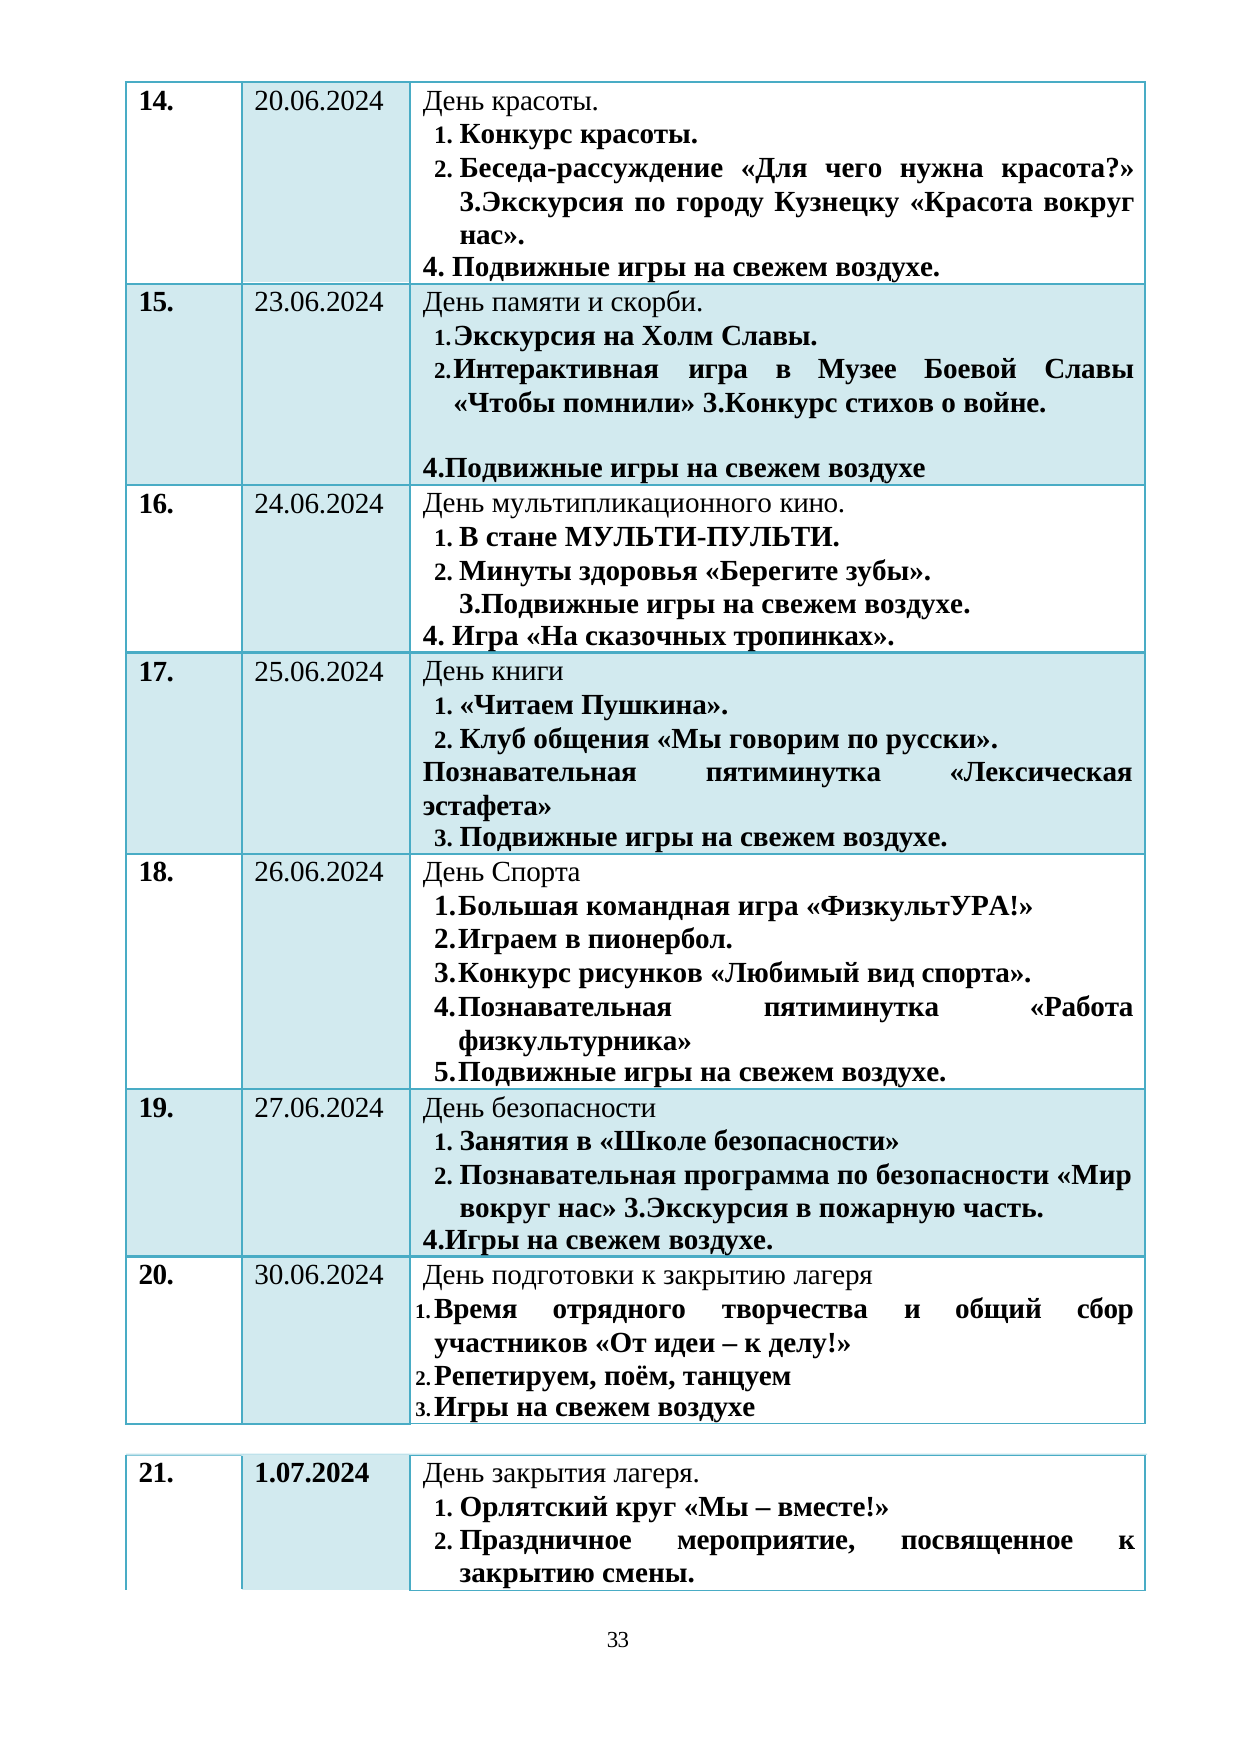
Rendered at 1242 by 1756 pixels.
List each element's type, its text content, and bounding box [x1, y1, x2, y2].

table_cell День безопасности Занятия в «Школе безопасности» Познавательная программа по безопасности «Мир вокруг нас» 3.Экскурсия в пожарную часть. 4.Игры на свежем воздухе. [411, 1090, 1144, 1255]
table_cell День книги «Читаем Пушкина». Клуб общения «Мы говорим по русски». Познавательная пятиминутка «Лексическая эстафета» Подвижные игры на свежем воздухе. [411, 654, 1144, 853]
table_cell 18. [127, 855, 241, 1088]
table_cell День памяти и скорби. Экскурсия на Холм Славы. Интерактивная игра в Музее Боевой Славы «Чтобы помнили» 3.Конкурс стихов о войне. 4.Подвижные игры на свежем воздухе [411, 285, 1144, 484]
table_cell 16. [127, 486, 241, 651]
table_cell 15. [127, 285, 241, 484]
table_cell 17. [127, 654, 241, 853]
table_cell 25.06.2024 [243, 654, 409, 853]
table_cell День подготовки к закрытию лагеря Время отрядного творчества и общий сбор участников «От идеи – к делу!» Репетируем, поём, танцуем Игры на свежем воздухе [411, 1258, 1144, 1423]
table_cell 26.06.2024 [243, 855, 409, 1088]
table_cell 19. [127, 1090, 241, 1255]
table_cell 27.06.2024 [243, 1090, 409, 1255]
table_cell День мультипликационного кино. В стане МУЛЬТИ-ПУЛЬТИ. Минуты здоровья «Берегите зубы». 3.Подвижные игры на свежем воздухе. 4. Игра «На сказочных тропинках». [411, 486, 1144, 651]
table_cell 24.06.2024 [243, 486, 409, 651]
table_cell 30.06.2024 [243, 1258, 409, 1423]
table_header 1.07.2024 [242, 1455, 409, 1590]
table_cell 20.06.2024 [243, 83, 409, 282]
table_cell 20. [127, 1258, 241, 1423]
table_cell День красоты. Конкурс красоты. Беседа-рассуждение «Для чего нужна красота?» 3.Экскурсия по городу Кузнецку «Красота вокруг нас». 4. Подвижные игры на свежем воздухе. [411, 83, 1144, 282]
table_cell День Спорта Большая командная игра «ФизкультУРА!» Играем в пионербол. Конкурс рисунков «Любимый вид спорта». Познавательная пятиминутка «Работа физкультурника» Подвижные игры на свежем воздухе. [411, 855, 1144, 1088]
table_header 21. [127, 1456, 242, 1590]
table_cell 14. [127, 83, 241, 282]
table_header День закрытия лагеря. Орлятский круг «Мы – вместе!» Праздничное мероприятие, посвященное к закрытию смены. [411, 1456, 1144, 1590]
table_cell 23.06.2024 [243, 285, 409, 484]
